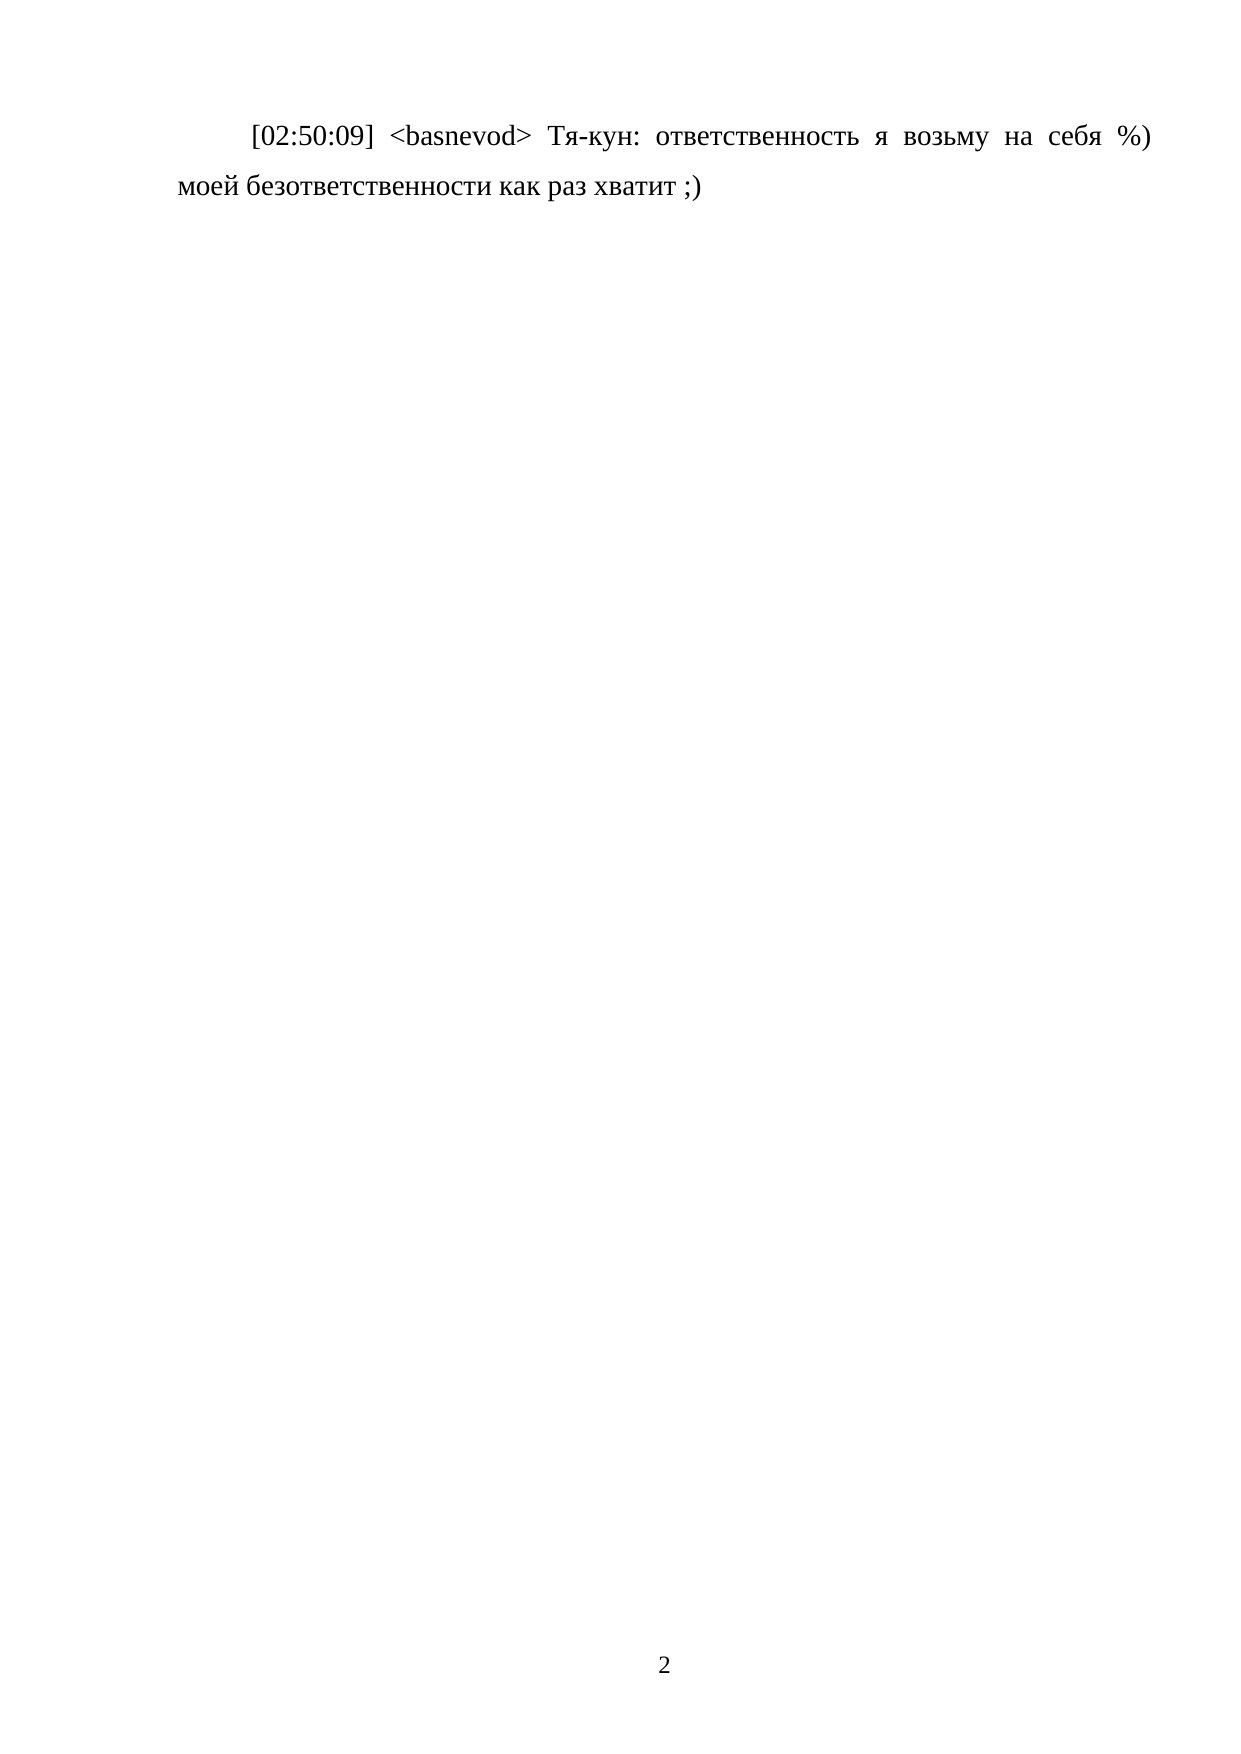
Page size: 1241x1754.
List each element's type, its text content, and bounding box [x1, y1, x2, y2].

text [02:50:09] <basnevod> Тя-кун: ответственность я возьму на себя %) моей безответственности как раз хватит ;) [177, 118, 1152, 202]
